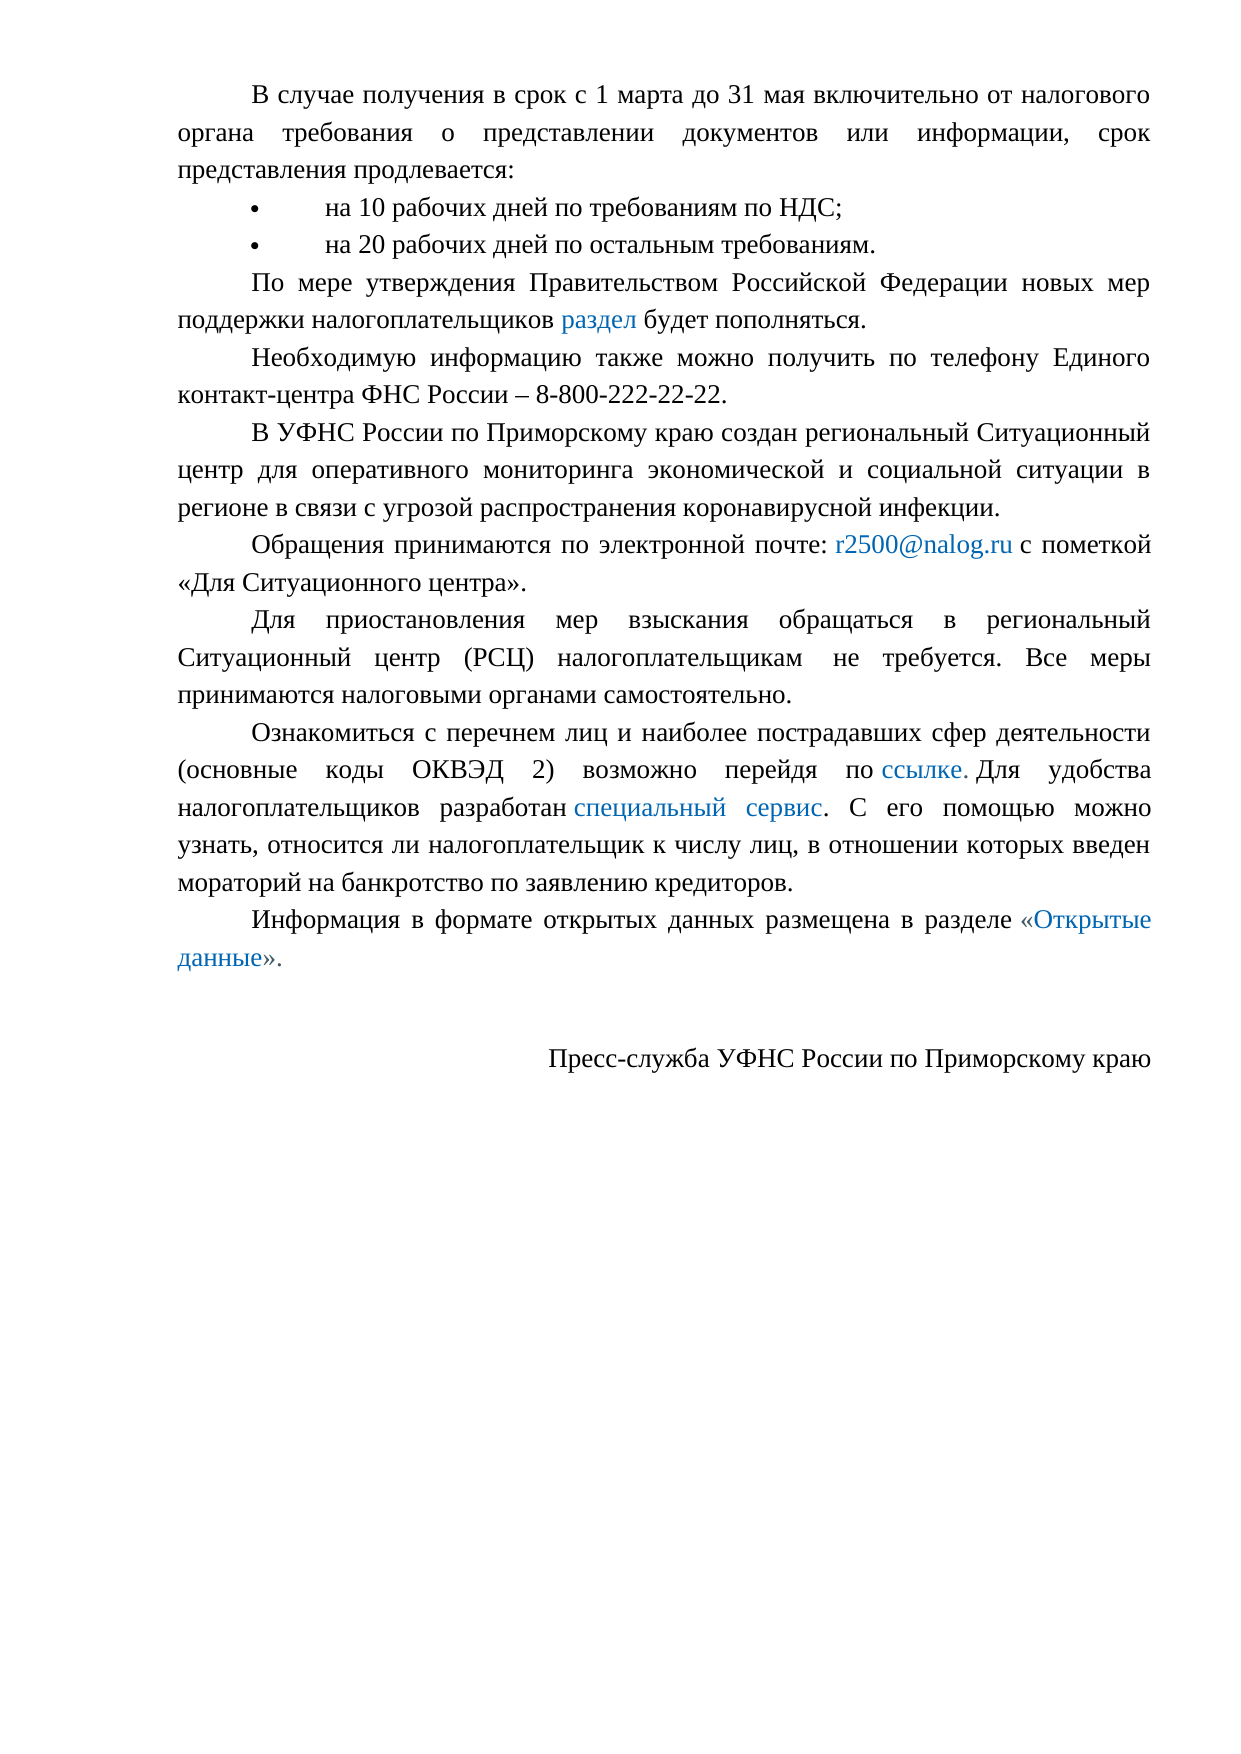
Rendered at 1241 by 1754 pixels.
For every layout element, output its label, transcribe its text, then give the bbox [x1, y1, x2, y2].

text Обращения принимаются по электронной почте: r2500@nalog.ru с пометкой «Для Ситуационного центра». [177, 524, 1152, 599]
text Ознакомиться с перечнем лиц и наиболее пострадавших сфер деятельности (основные коды ОКВЭД 2) возможно перейдя по ссылке. Для удобства налогоплательщиков разработан специальный сервис. С его помощью можно узнать, относится ли налогоплательщик к числу лиц, в отношении которых введен мораторий на банкротство по заявлению кредиторов. [177, 711, 1152, 899]
text В УФНС России по Приморскому краю создан региональный Ситуационный центр для оперативного мониторинга экономической и социальной ситуации в регионе в связи с угрозой распространения коронавирусной инфекции. [177, 411, 1152, 524]
text Необходимую информацию также можно получить по телефону Единого контакт-центра ФНС России – 8-800-222-22-22. [177, 336, 1152, 411]
text В случае получения в срок с 1 марта до 31 мая включительно от налогового органа требования о представлении документов или информации, срок представления продлевается: [177, 74, 1152, 186]
text Пресс-служба УФНС России по Приморскому краю [398, 1042, 1152, 1074]
list на 10 рабочих дней по требованиям по НДС; [177, 186, 1152, 224]
text Информация в формате открытых данных размещена в разделе «Открытые данные». [177, 899, 1152, 974]
text По мере утверждения Правительством Российской Федерации новых мер поддержки налогоплательщиков раздел будет пополняться. [177, 261, 1152, 336]
text Для приостановления мер взыскания обращаться в региональный Ситуационный центр (РСЦ) налогоплательщикам не требуется. Все меры принимаются налоговыми органами самостоятельно. [177, 599, 1152, 711]
list на 20 рабочих дней по остальным требованиям. [177, 224, 1152, 261]
